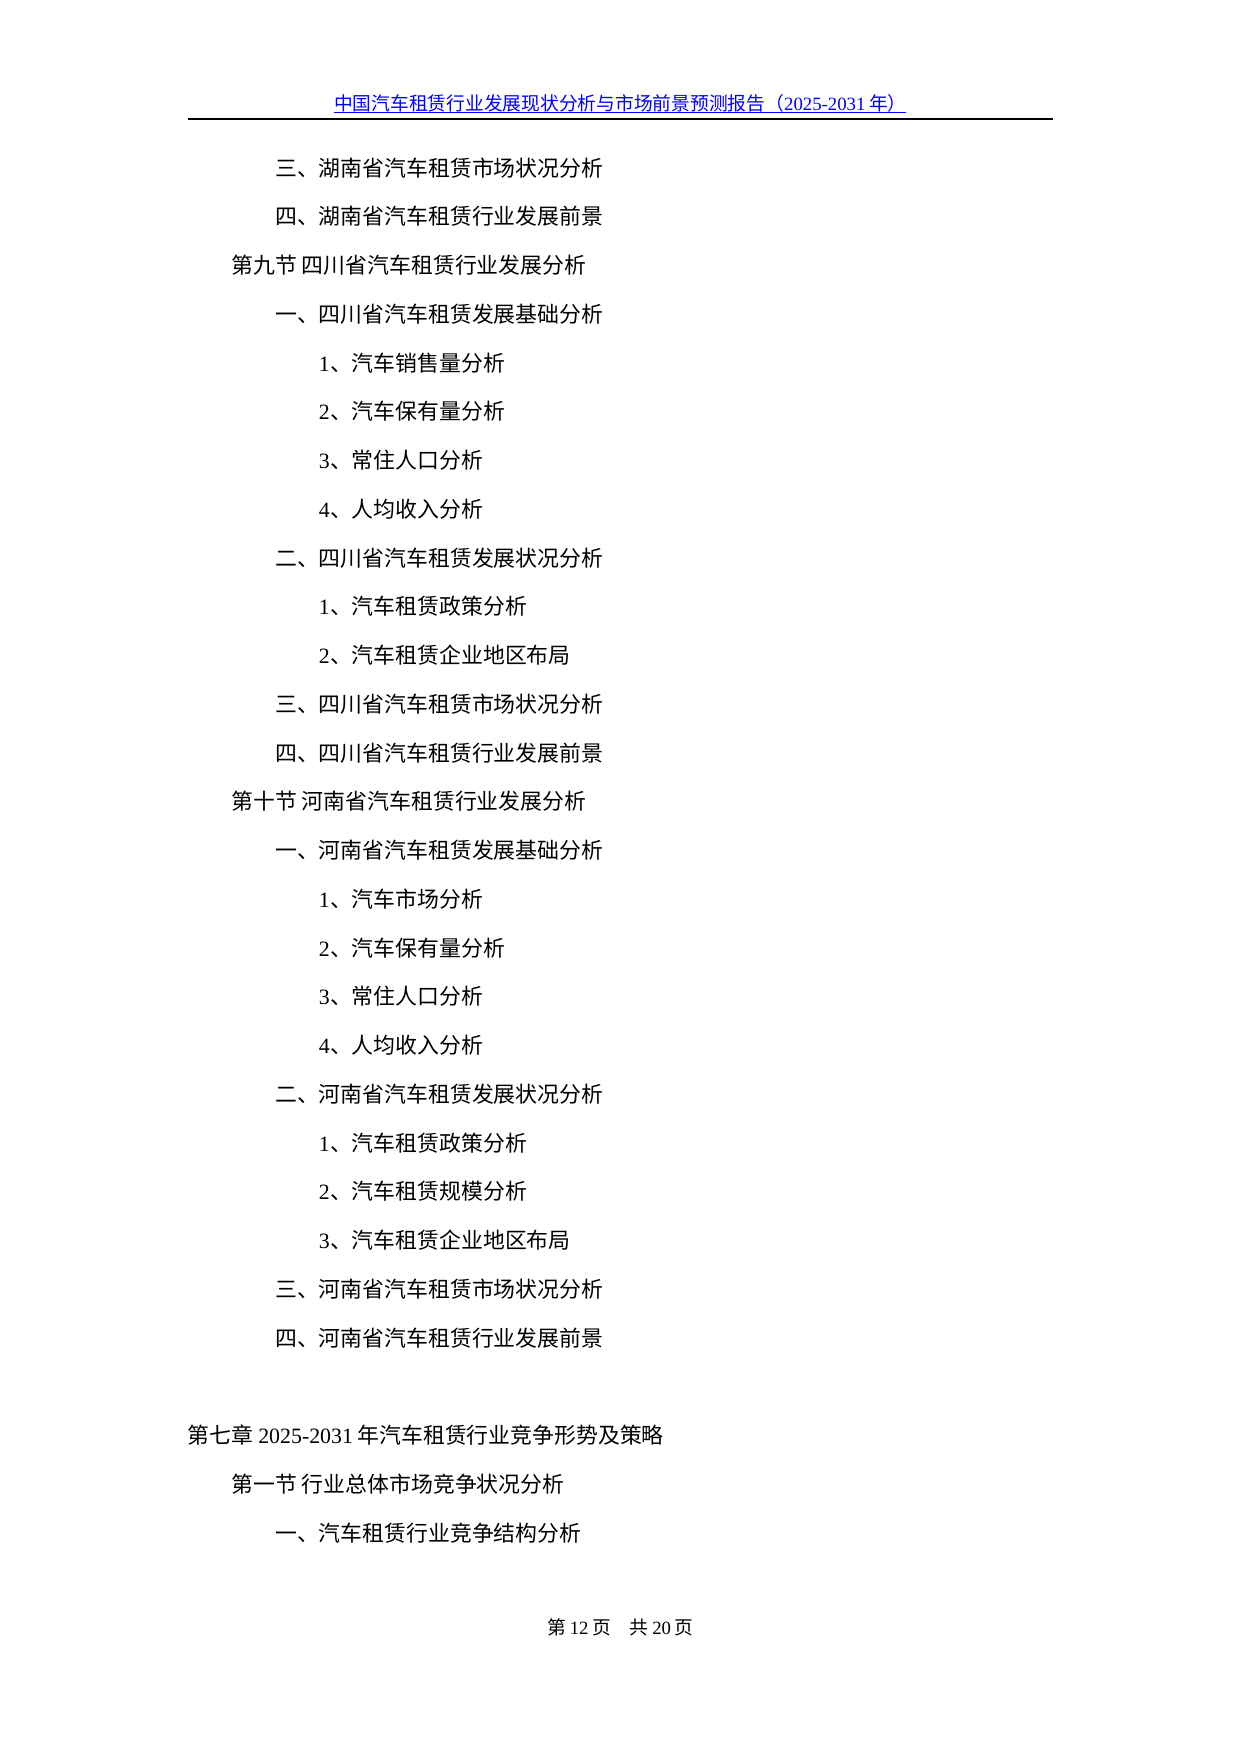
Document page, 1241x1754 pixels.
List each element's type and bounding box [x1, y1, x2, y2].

text [187, 150, 1053, 1548]
